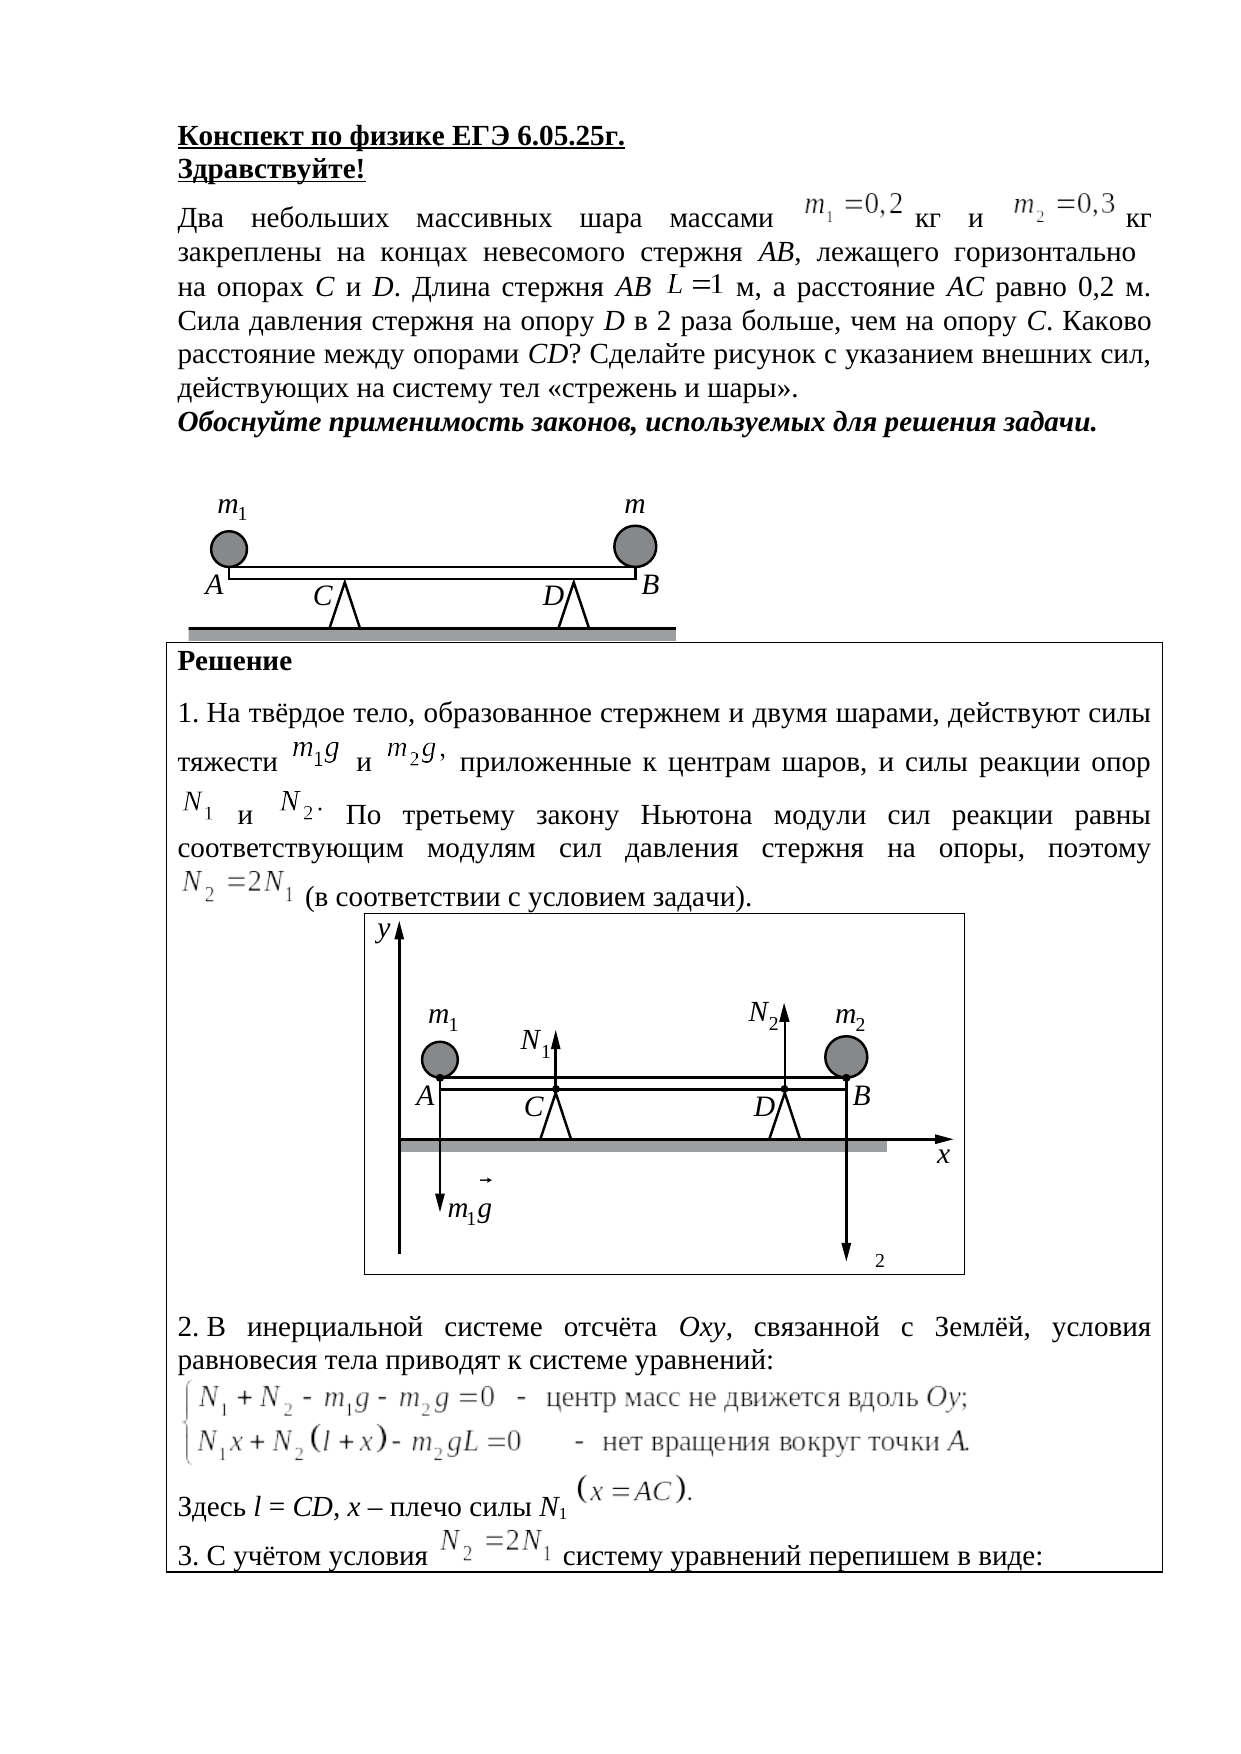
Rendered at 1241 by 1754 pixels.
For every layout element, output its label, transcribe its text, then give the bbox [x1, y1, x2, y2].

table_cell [167, 643, 1162, 1571]
text Здравствуйте! [177, 152, 1152, 185]
text Конспект по физике ЕГЭ 6.05.25г. [177, 118, 1152, 152]
text Обоснуйте применимость законов, используемых для решения задачи. [177, 404, 1152, 437]
text Два небольших массивных шара массами кг и кг закреплены на концах невесомого стержня AB, лежащего горизонтально на опорах C и D. Длина стержня AB м, а расстояние AC равно 0,2 м. Сила давления стержня на опору D в 2 раза больше, чем на опору C. Каково расстояние между опорами CD? Сделайте рисунок с указанием внешних сил, действующих на систему тел «стрежень и шары». [177, 185, 1152, 404]
table_header [177, 490, 687, 642]
